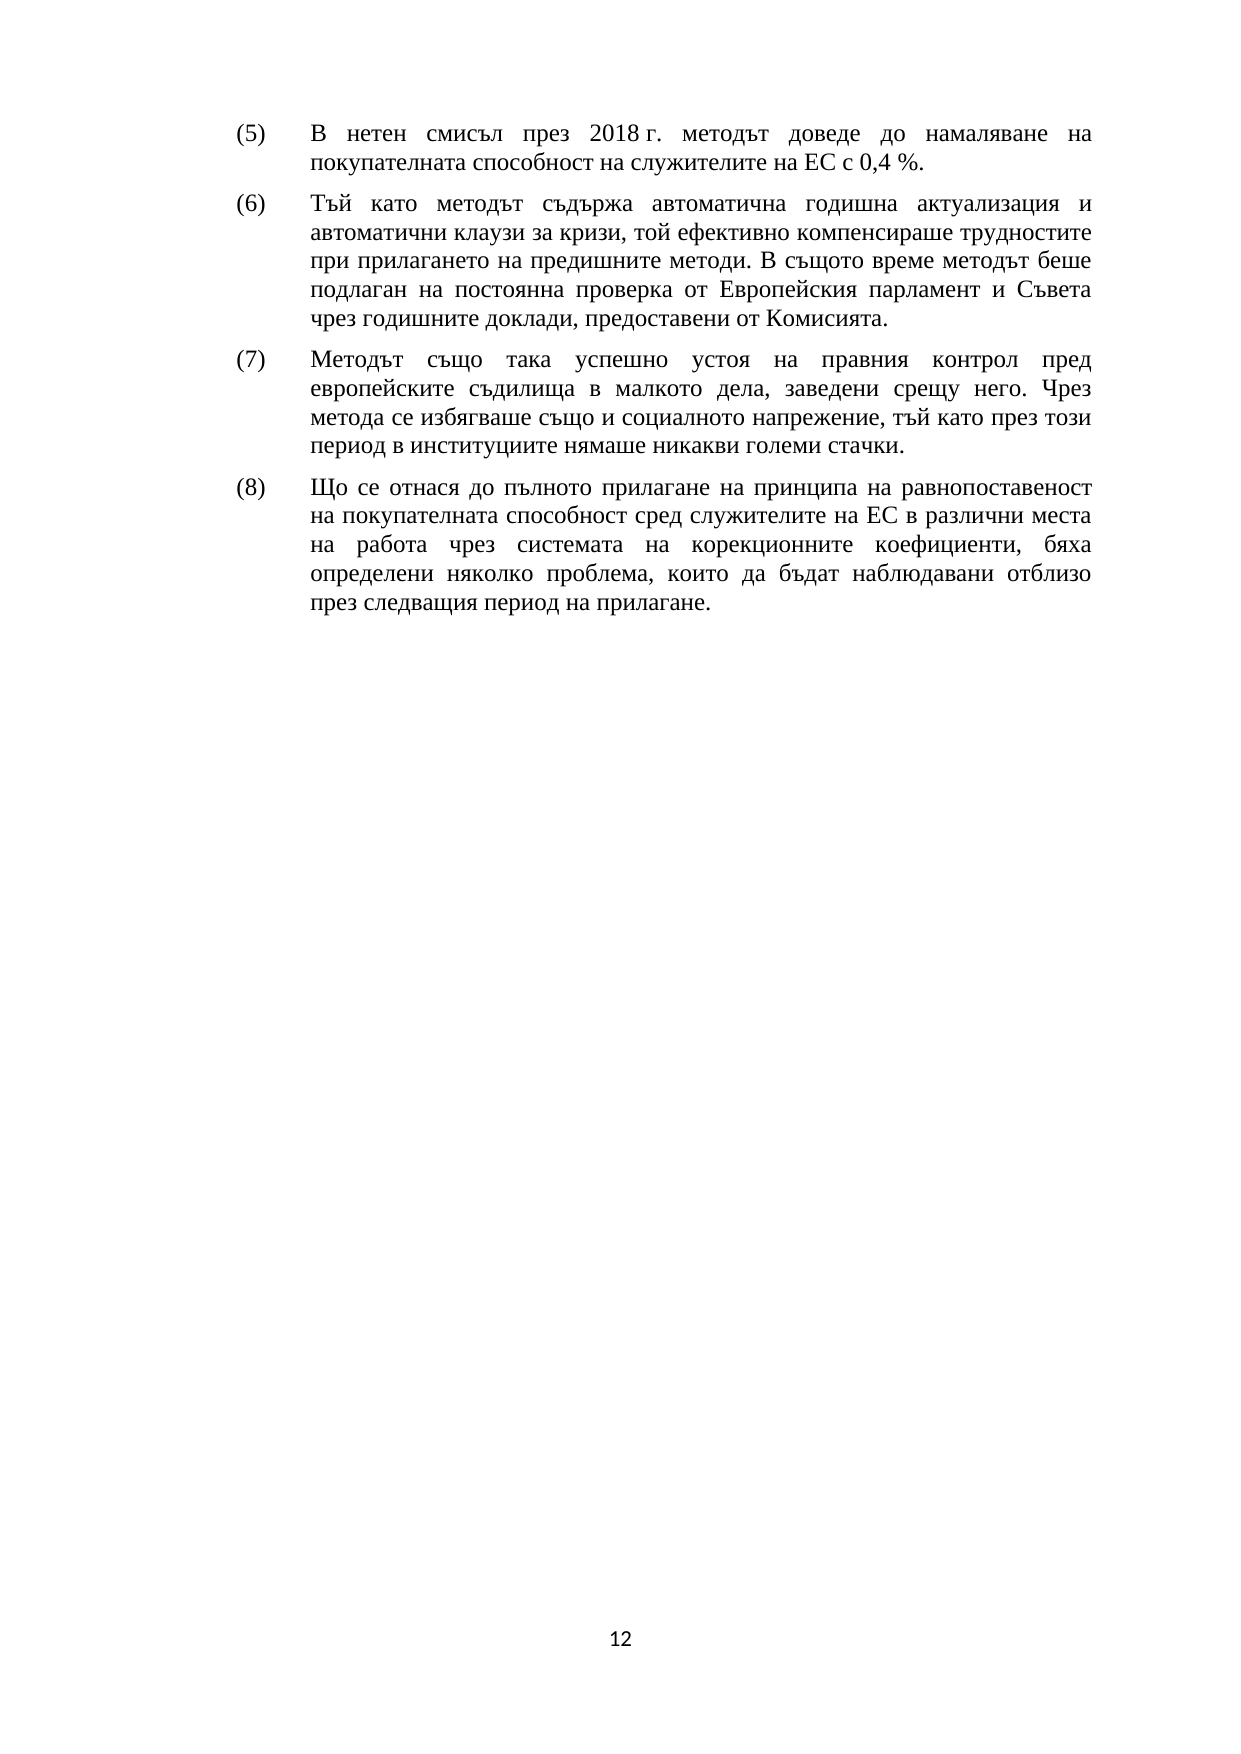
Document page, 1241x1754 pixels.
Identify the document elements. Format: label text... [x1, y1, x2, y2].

list Тъй като методът съдържа автоматична годишна актуализация и автоматични клаузи за кризи, той ефективно компенсираше трудностите при прилагането на предишните методи. В същото време методът беше подлаган на постоянна проверка от Европейския парламент и Съвета чрез годишните доклади, предоставени от Комисията. [236, 188, 1093, 332]
list В нетен смисъл през 2018 г. методът доведе до намаляване на покупателната способност на служителите на ЕС с 0,4 %. [236, 118, 1093, 176]
list Методът също така успешно устоя на правния контрол пред европейските съдилища в малкото дела, заведени срещу него. Чрез метода се избягваше също и социалното напрежение, тъй като през този период в институциите нямаше никакви големи стачки. [236, 344, 1093, 459]
list Що се отнася до пълното прилагане на принципа на равнопоставеност на покупателната способност сред служителите на ЕС в различни места на работа чрез системата на корекционните коефициенти, бяха определени няколко проблема, които да бъдат наблюдавани отблизо през следващия период на прилагане. [236, 472, 1093, 616]
